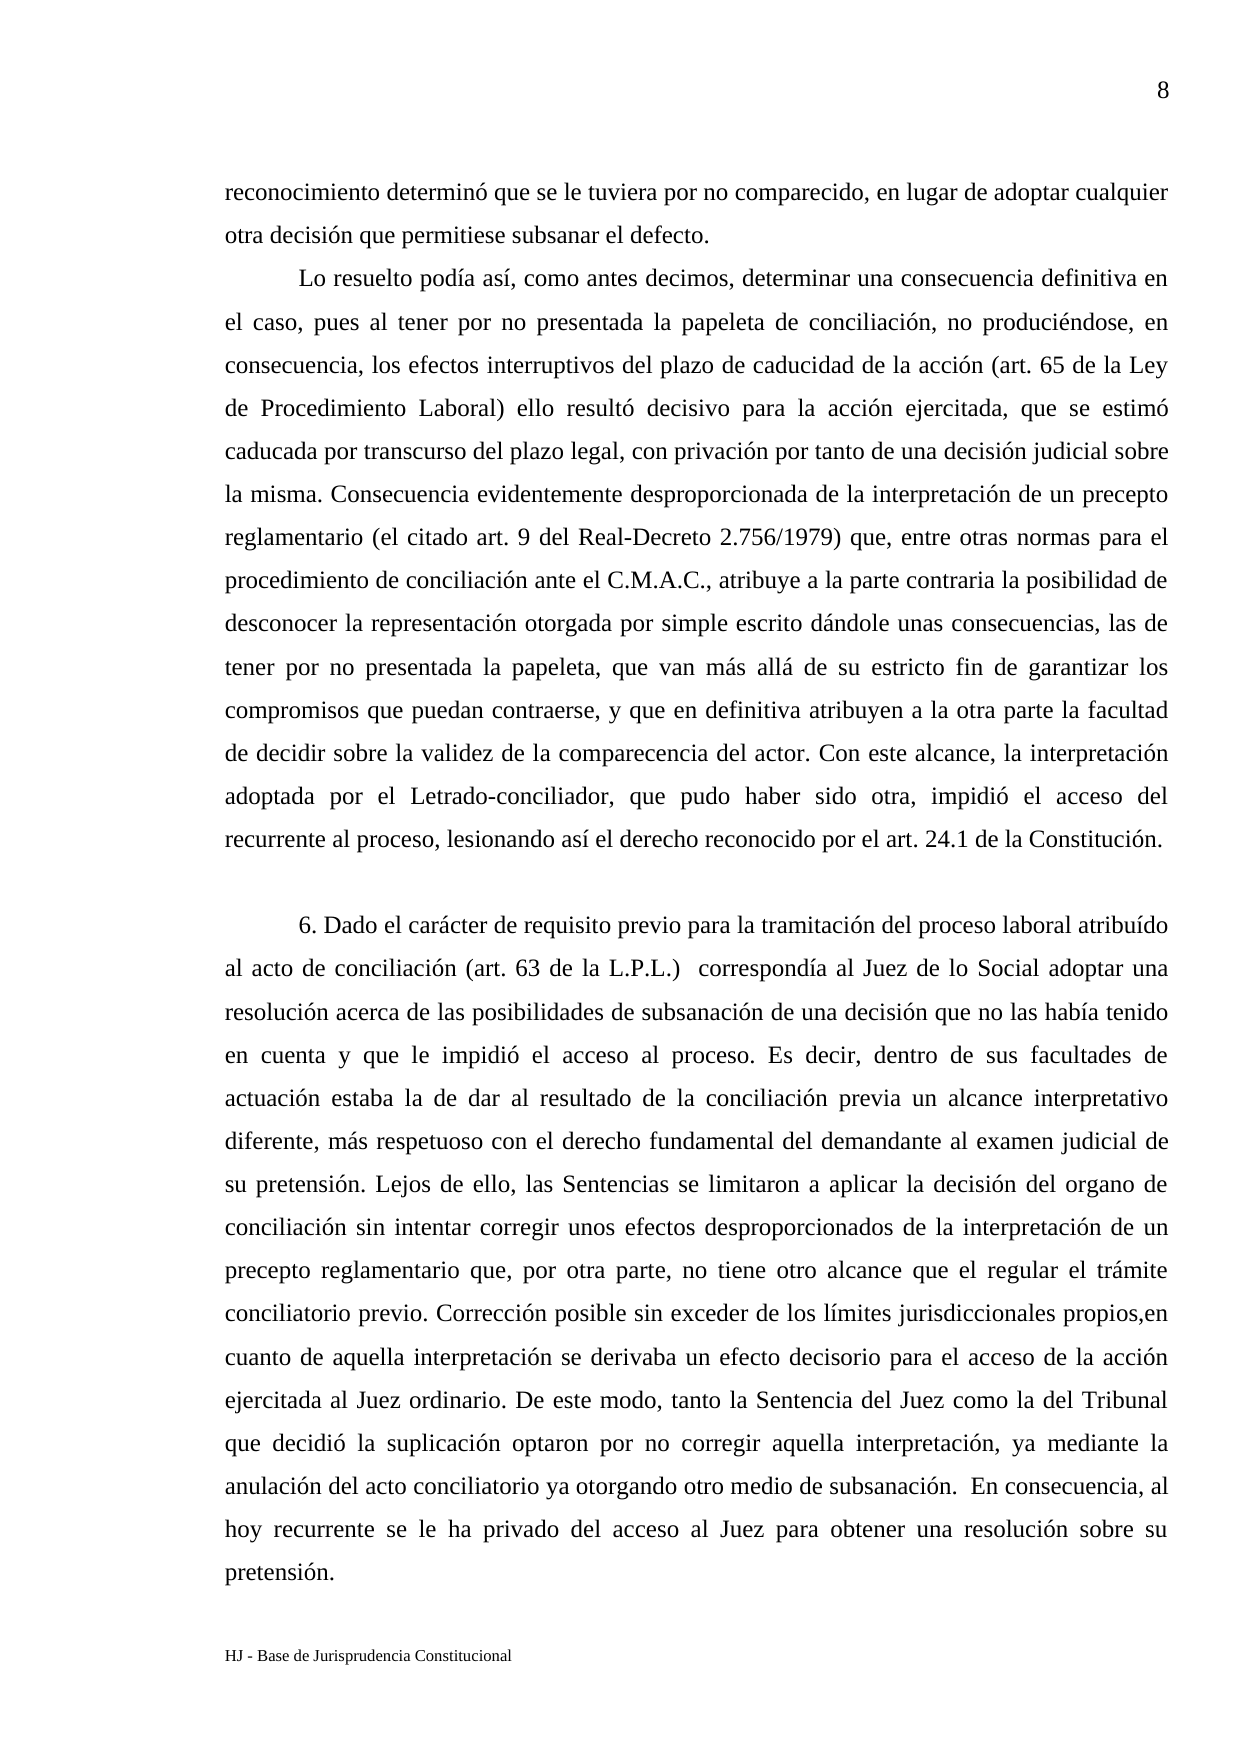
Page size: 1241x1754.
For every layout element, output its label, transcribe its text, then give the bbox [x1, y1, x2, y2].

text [224, 177, 1169, 249]
text Lo resuelto podía así, como antes decimos, determinar una consecuencia definitiva en el caso, pues al tener por no presentada la papeleta de conciliación, no produciéndose, en consecuencia, los efectos interruptivos del plazo de caducidad de la acción (art. 65 de la Ley de Procedimiento Laboral) ello resultó decisivo para la acción ejercitada, que se estimó caducada por transcurso del plazo legal, con privación por tanto de una decisión judicial sobre la misma. Consecuencia evidentemente desproporcionada de la interpretación de un precepto reglamentario (el citado art. 9 del Real-Decreto 2.756/1979) que, entre otras normas para el procedimiento de conciliación ante el C.M.A.C., atribuye a la parte contraria la posibilidad de desconocer la representación otorgada por simple escrito dándole unas consecuencias, las de tener por no presentada la papeleta, que van más allá de su estricto fin de garantizar los compromisos que puedan contraerse, y que en definitiva atribuyen a la otra parte la facultad de decidir sobre la validez de la comparecencia del actor. Con este alcance, la interpretación adoptada por el Letrado-conciliador, que pudo haber sido otra, impidió el acceso del recurrente al proceso, lesionando así el derecho reconocido por el art. 24.1 de la Constitución. [224, 263, 1169, 853]
text 6. Dado el carácter de requisito previo para la tramitación del proceso laboral atribuído al acto de conciliación (art. 63 de la L.P.L.) correspondía al Juez de lo Social adoptar una resolución acerca de las posibilidades de subsanación de una decisión que no las había tenido en cuenta y que le impidió el acceso al proceso. Es decir, dentro de sus facultades de actuación estaba la de dar al resultado de la conciliación previa un alcance interpretativo diferente, más respetuoso con el derecho fundamental del demandante al examen judicial de su pretensión. Lejos de ello, las Sentencias se limitaron a aplicar la decisión del organo de conciliación sin intentar corregir unos efectos desproporcionados de la interpretación de un precepto reglamentario que, por otra parte, no tiene otro alcance que el regular el trámite conciliatorio previo. Corrección posible sin exceder de los límites jurisdiccionales propios,en cuanto de aquella interpretación se derivaba un efecto decisorio para el acceso de la acción ejercitada al Juez ordinario. De este modo, tanto la Sentencia del Juez como la del Tribunal que decidió la suplicación optaron por no corregir aquella interpretación, ya mediante la anulación del acto conciliatorio ya otorgando otro medio de subsanación. En consecuencia, al hoy recurrente se le ha privado del acceso al Juez para obtener una resolución sobre su pretensión. [224, 910, 1169, 1586]
